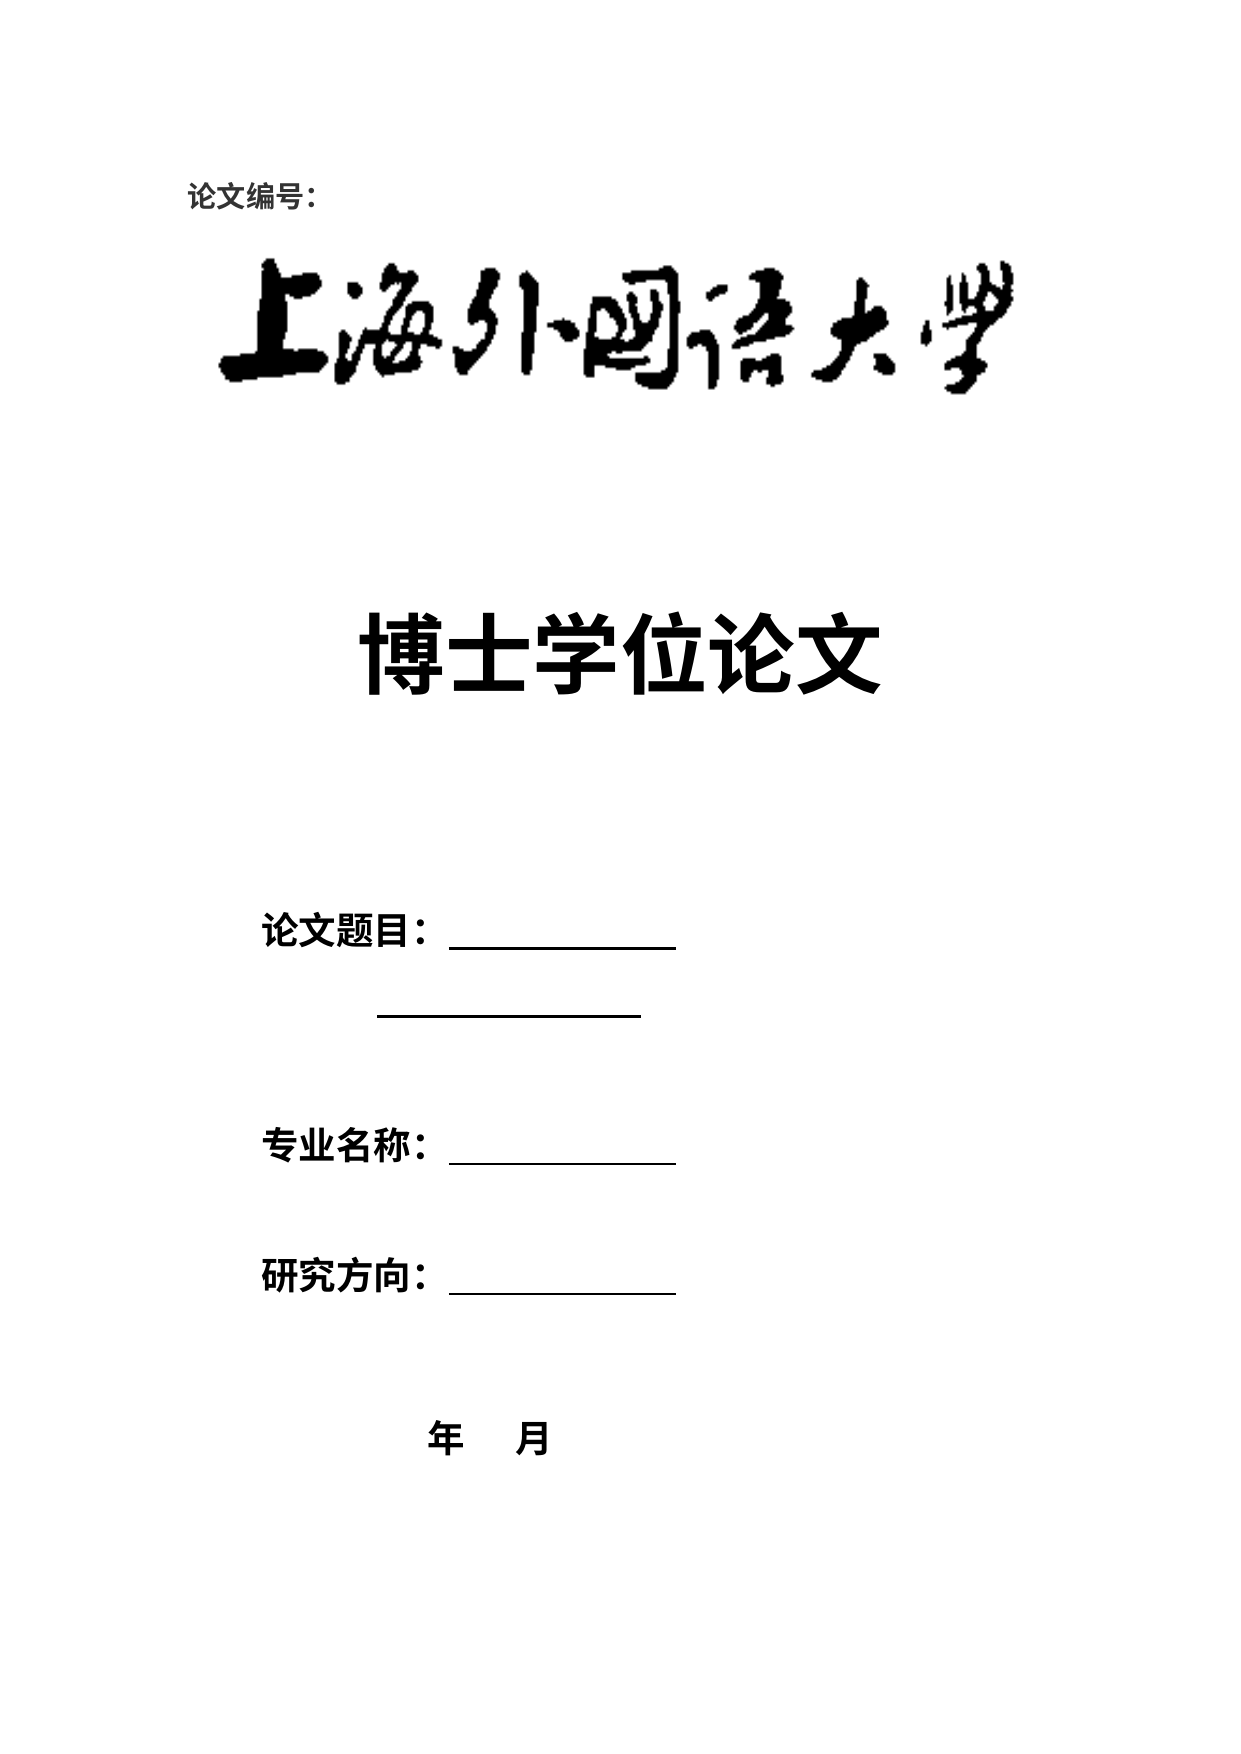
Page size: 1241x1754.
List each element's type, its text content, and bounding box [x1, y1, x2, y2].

text 专业名称： [187, 1111, 1053, 1176]
text 论文编号： [187, 162, 1053, 227]
text 博士学位论文 [187, 584, 1053, 714]
text 论文题目： [187, 896, 1053, 961]
text 研究方向： [187, 1241, 1053, 1306]
text 年 月 [187, 1403, 1053, 1468]
